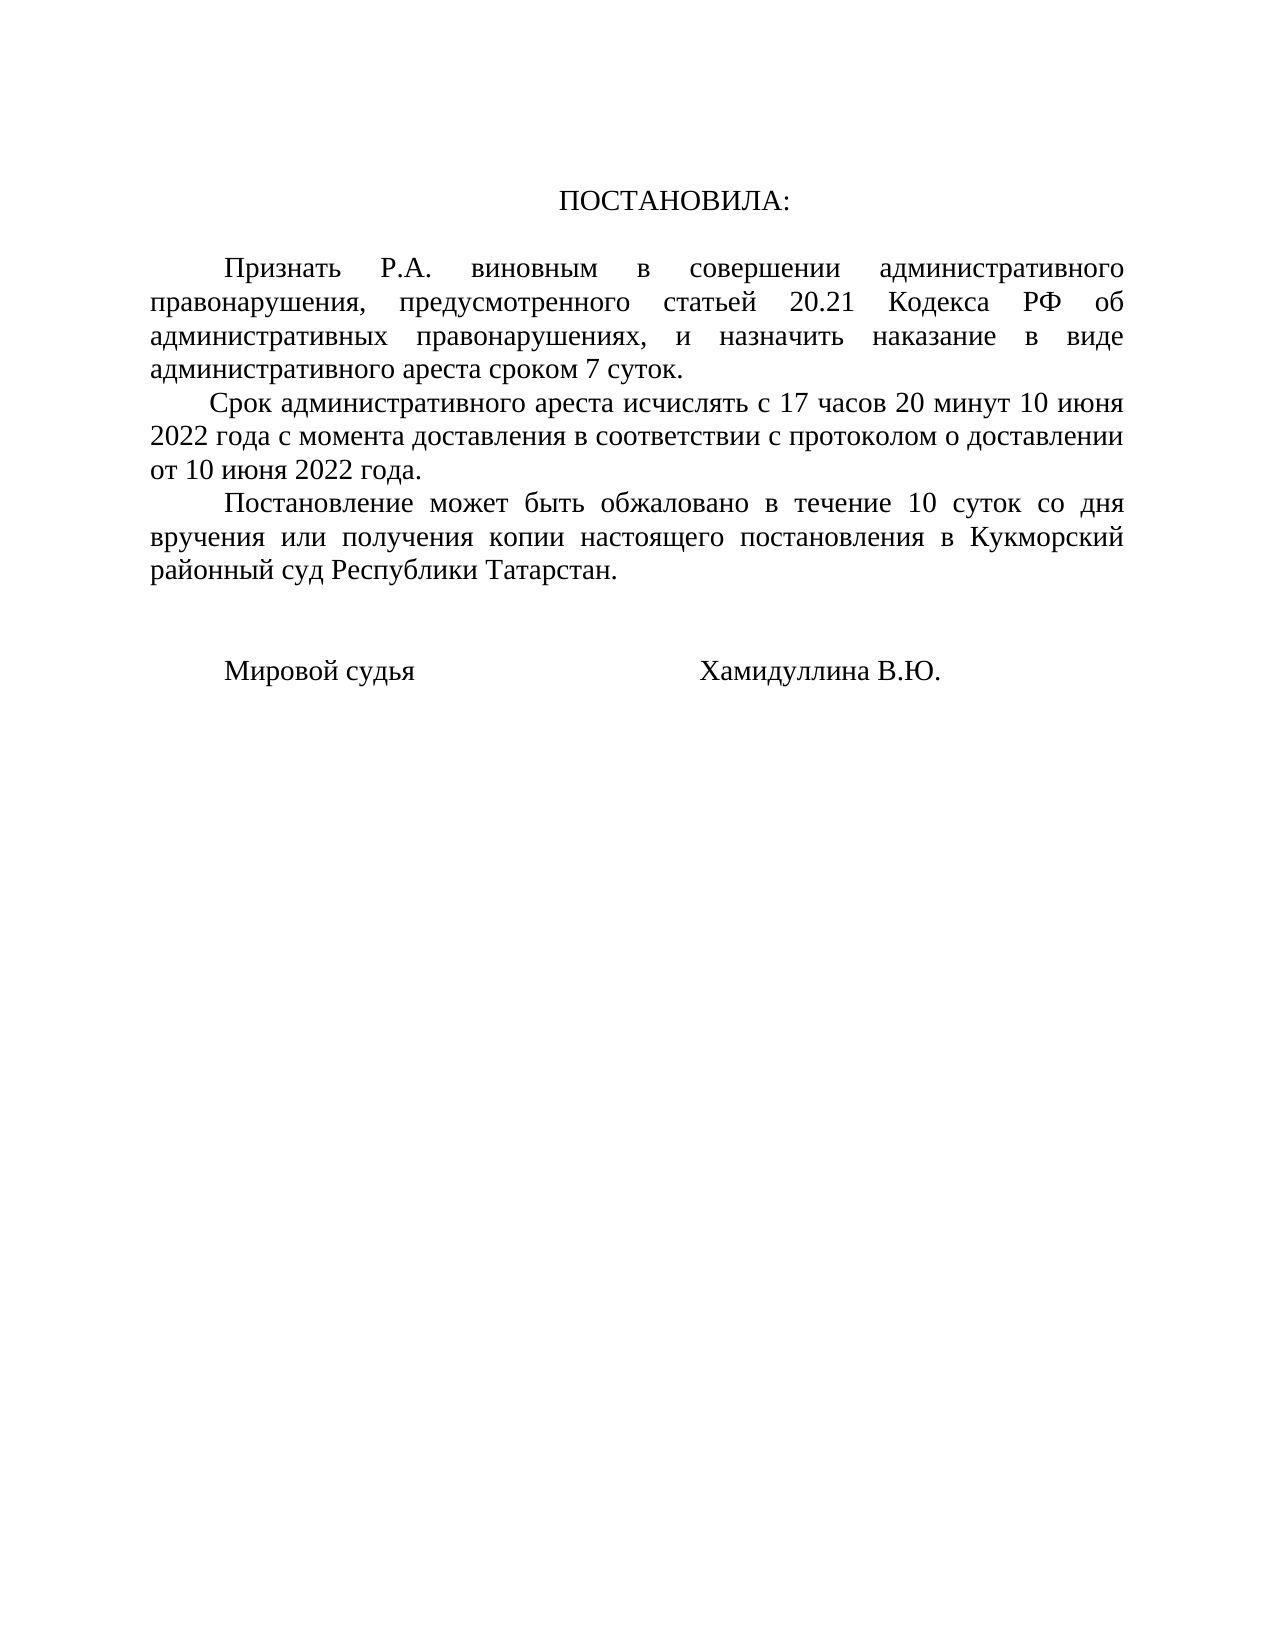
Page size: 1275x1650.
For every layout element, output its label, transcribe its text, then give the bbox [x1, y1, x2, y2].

text Постановление может быть обжаловано в течение 10 суток со дня вручения или получения копии настоящего постановления в Кукморский районный суд Республики Татарстан. [150, 485, 1125, 586]
text Срок административного ареста исчислять с 17 часов 20 минут 10 июня 2022 года с момента доставления в соответствии с протоколом о доставлении от 10 июня 2022 года. [150, 385, 1125, 485]
text ПОСТАНОВИЛА: [150, 183, 1125, 217]
text Признать Р.А. виновным в совершении административного правонарушения, предусмотренного статьей 20.21 Кодекса РФ об административных правонарушениях, и назначить наказание в виде административного ареста сроком 7 суток. [150, 251, 1125, 385]
text Мировой судья Хамидуллина В.Ю. [150, 653, 1125, 687]
